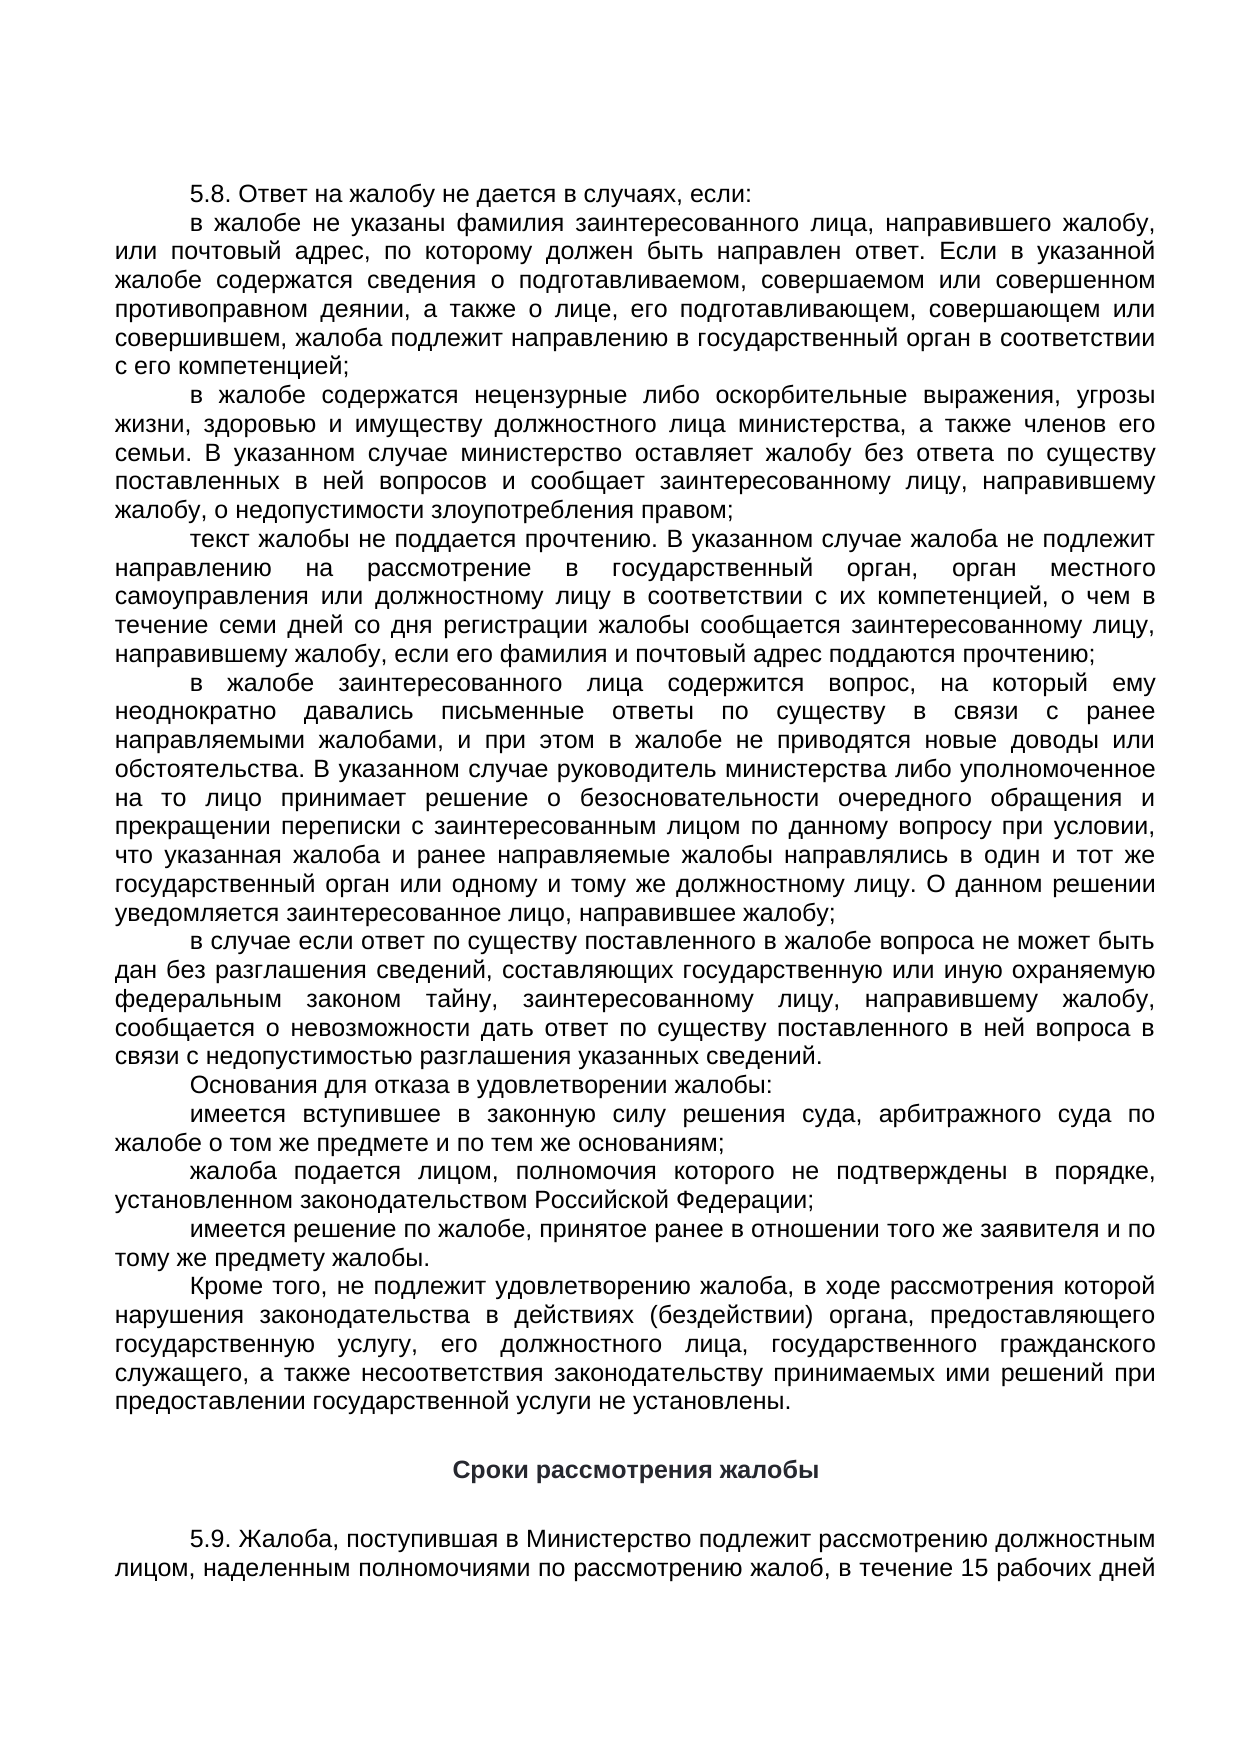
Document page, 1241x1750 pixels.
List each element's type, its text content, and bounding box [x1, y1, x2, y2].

text в жалобе заинтересованного лица содержится вопрос, на который ему неоднократно давались письменные ответы по существу в связи с ранее направляемыми жалобами, и при этом в жалобе не приводятся новые доводы или обстоятельства. В указанном случае руководитель министерства либо уполномоченное на то лицо принимает решение о безосновательности очередного обращения и прекращении переписки с заинтересованным лицом по данному вопросу при условии, что указанная жалоба и ранее направляемые жалобы направлялись в один и тот же государственный орган или одному и тому же должностному лицу. О данном решении уведомляется заинтересованное лицо, направившее жалобу; [114, 667, 1157, 926]
text Кроме того, не подлежит удовлетворению жалоба, в ходе рассмотрения которой нарушения законодательства в действиях (бездействии) органа, предоставляющего государственную услугу, его должностного лица, государственного гражданского служащего, а также несоответствия законодательству принимаемых ими решений при предоставлении государственной услуги не установлены. [114, 1271, 1157, 1415]
text жалоба подается лицом, полномочия которого не подтверждены в порядке, установленном законодательством Российской Федерации; [114, 1156, 1157, 1214]
text 5.8. Ответ на жалобу не дается в случаях, если: [114, 179, 1157, 207]
text в случае если ответ по существу поставленного в жалобе вопроса не может быть дан без разглашения сведений, составляющих государственную или иную охраняемую федеральным законом тайну, заинтересованному лицу, направившему жалобу, сообщается о невозможности дать ответ по существу поставленного в ней вопроса в связи с недопустимостью разглашения указанных сведений. [114, 926, 1157, 1070]
text в жалобе содержатся нецензурные либо оскорбительные выражения, угрозы жизни, здоровью и имуществу должностного лица министерства, а также членов его семьи. В указанном случае министерство оставляет жалобу без ответа по существу поставленных в ней вопросов и сообщает заинтересованному лицу, направившему жалобу, о недопустимости злоупотребления правом; [114, 380, 1157, 524]
text имеется вступившее в законную силу решения суда, арбитражного суда по жалобе о том же предмете и по тем же основаниям; [114, 1099, 1157, 1156]
text текст жалобы не поддается прочтению. В указанном случае жалоба не подлежит направлению на рассмотрение в государственный орган, орган местного самоуправления или должностному лицу в соответствии с их компетенцией, о чем в течение семи дней со дня регистрации жалобы сообщается заинтересованному лицу, направившему жалобу, если его фамилия и почтовый адрес поддаются прочтению; [114, 524, 1157, 667]
text имеется решение по жалобе, принятое ранее в отношении того же заявителя и по тому же предмету жалобы. [114, 1214, 1157, 1271]
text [114, 1524, 1157, 1581]
text в жалобе не указаны фамилия заинтересованного лица, направившего жалобу, или почтовый адрес, по которому должен быть направлен ответ. Если в указанной жалобе содержатся сведения о подготавливаемом, совершаемом или совершенном противоправном деянии, а также о лице, его подготавливающем, совершающем или совершившем, жалоба подлежит направлению в государственный орган в соответствии с его компетенцией; [114, 207, 1157, 380]
text Основания для отказа в удовлетворении жалобы: [114, 1070, 1157, 1099]
subtitle Сроки рассмотрения жалобы [114, 1455, 1157, 1484]
